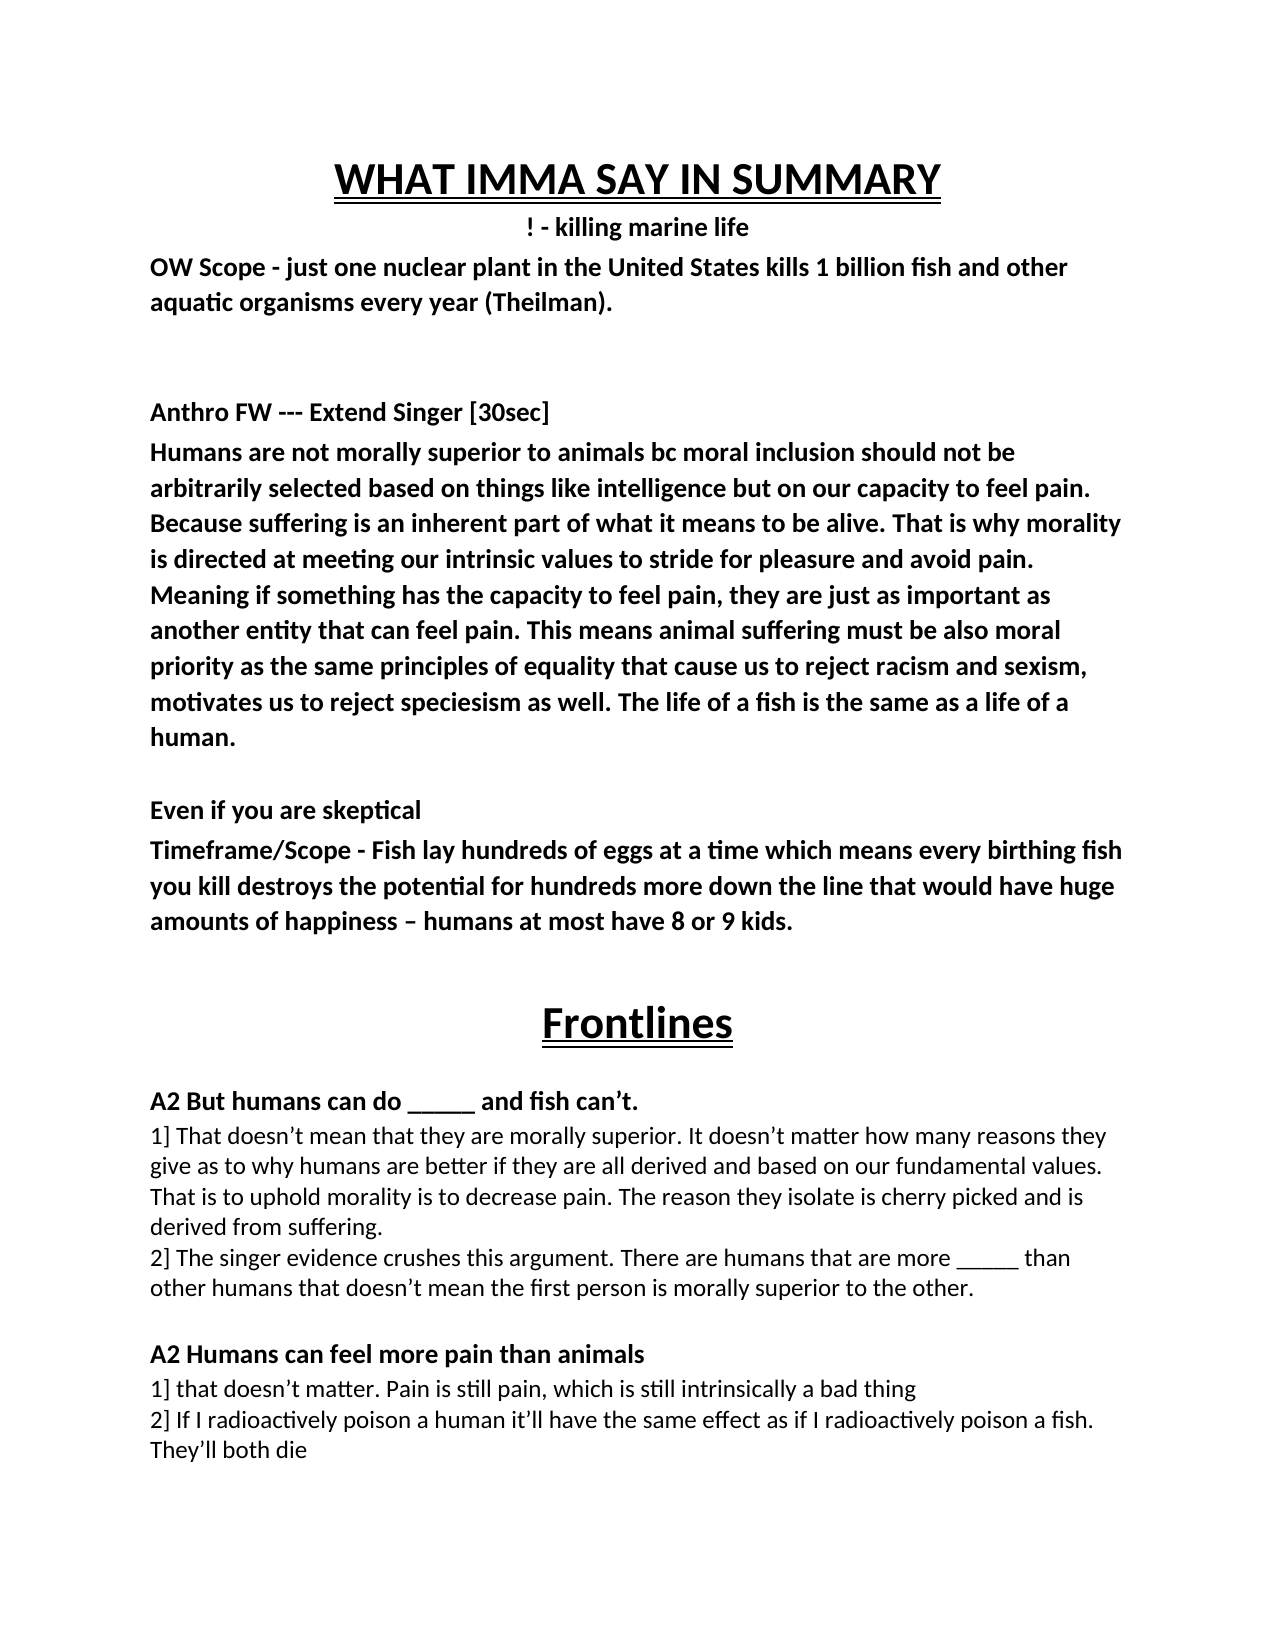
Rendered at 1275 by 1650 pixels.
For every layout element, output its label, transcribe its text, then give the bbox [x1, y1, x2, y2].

subtitle OW Scope - just one nuclear plant in the United States kills 1 billion fish and other aquatic organisms every year (Theilman). [150, 250, 1125, 318]
subtitle Humans are not morally superior to animals bc moral inclusion should not be arbitrarily selected based on things like intelligence but on our capacity to feel pain. Because suffering is an inherent part of what it means to be alive. That is why morality is directed at meeting our intrinsic values to stride for pleasure and avoid pain. Meaning if something has the capacity to feel pain, they are just as important as another entity that can feel pain. This means animal suffering must be also moral priority as the same principles of equality that cause us to reject racism and sexism, motivates us to reject speciesism as well. The life of a fish is the same as a life of a human. [150, 435, 1125, 753]
subtitle ! - killing marine life [150, 210, 1125, 243]
text 2] The singer evidence crushes this argument. There are humans that are more _____ than other humans that doesn’t mean the first person is morally superior to the other. [150, 1242, 1125, 1303]
subtitle A2 But humans can do _____ and fish can’t. [150, 1084, 1125, 1117]
text 1] That doesn’t mean that they are morally superior. It doesn’t matter how many reasons they give as to why humans are better if they are all derived and based on our fundamental values. That is to uphold morality is to decrease pain. The reason they isolate is cherry picked and is derived from suffering. [150, 1120, 1125, 1242]
subtitle A2 Humans can feel more pain than animals [150, 1338, 1125, 1371]
text 2] If I radioactively poison a human it’ll have the same effect as if I radioactively poison a fish. They’ll both die [150, 1404, 1125, 1465]
subtitle WHAT IMMA SAY IN SUMMARY [150, 150, 1125, 206]
subtitle Even if you are skeptical [150, 793, 1125, 826]
subtitle Frontlines [150, 994, 1125, 1049]
subtitle Anthro FW --- Extend Singer [30sec] [150, 396, 1125, 429]
text 1] that doesn’t matter. Pain is still pain, which is still intrinsically a bad thing [150, 1373, 1125, 1404]
subtitle Timeframe/Scope - Fish lay hundreds of eggs at a time which means every birthing fish you kill destroys the potential for hundreds more down the line that would have huge amounts of happiness – humans at most have 8 or 9 kids. [150, 833, 1125, 937]
